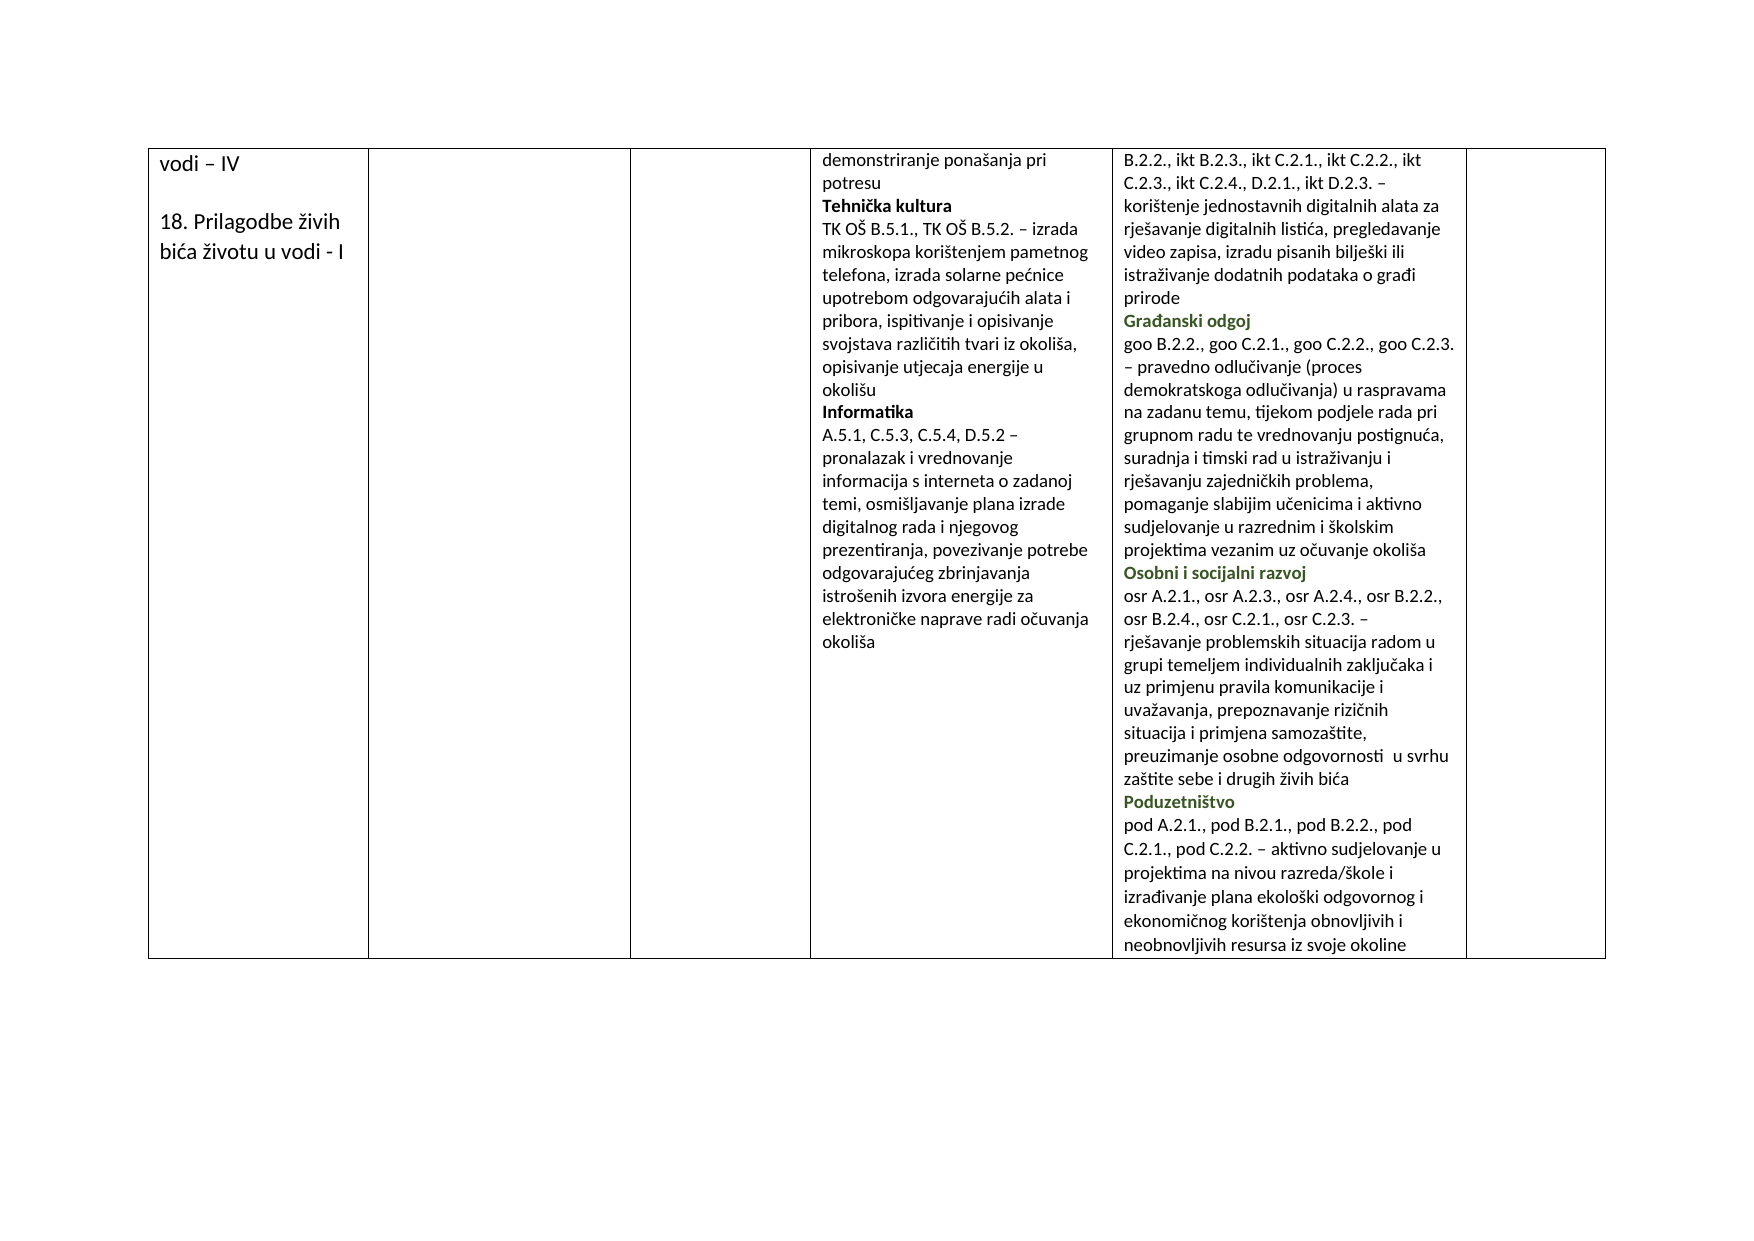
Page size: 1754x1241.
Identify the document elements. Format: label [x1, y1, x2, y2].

table_cell [149, 149, 368, 958]
table_cell [1467, 149, 1605, 958]
table_cell [1113, 149, 1466, 958]
table_cell [631, 149, 810, 958]
table_cell [811, 149, 1112, 958]
table_cell [369, 149, 630, 958]
